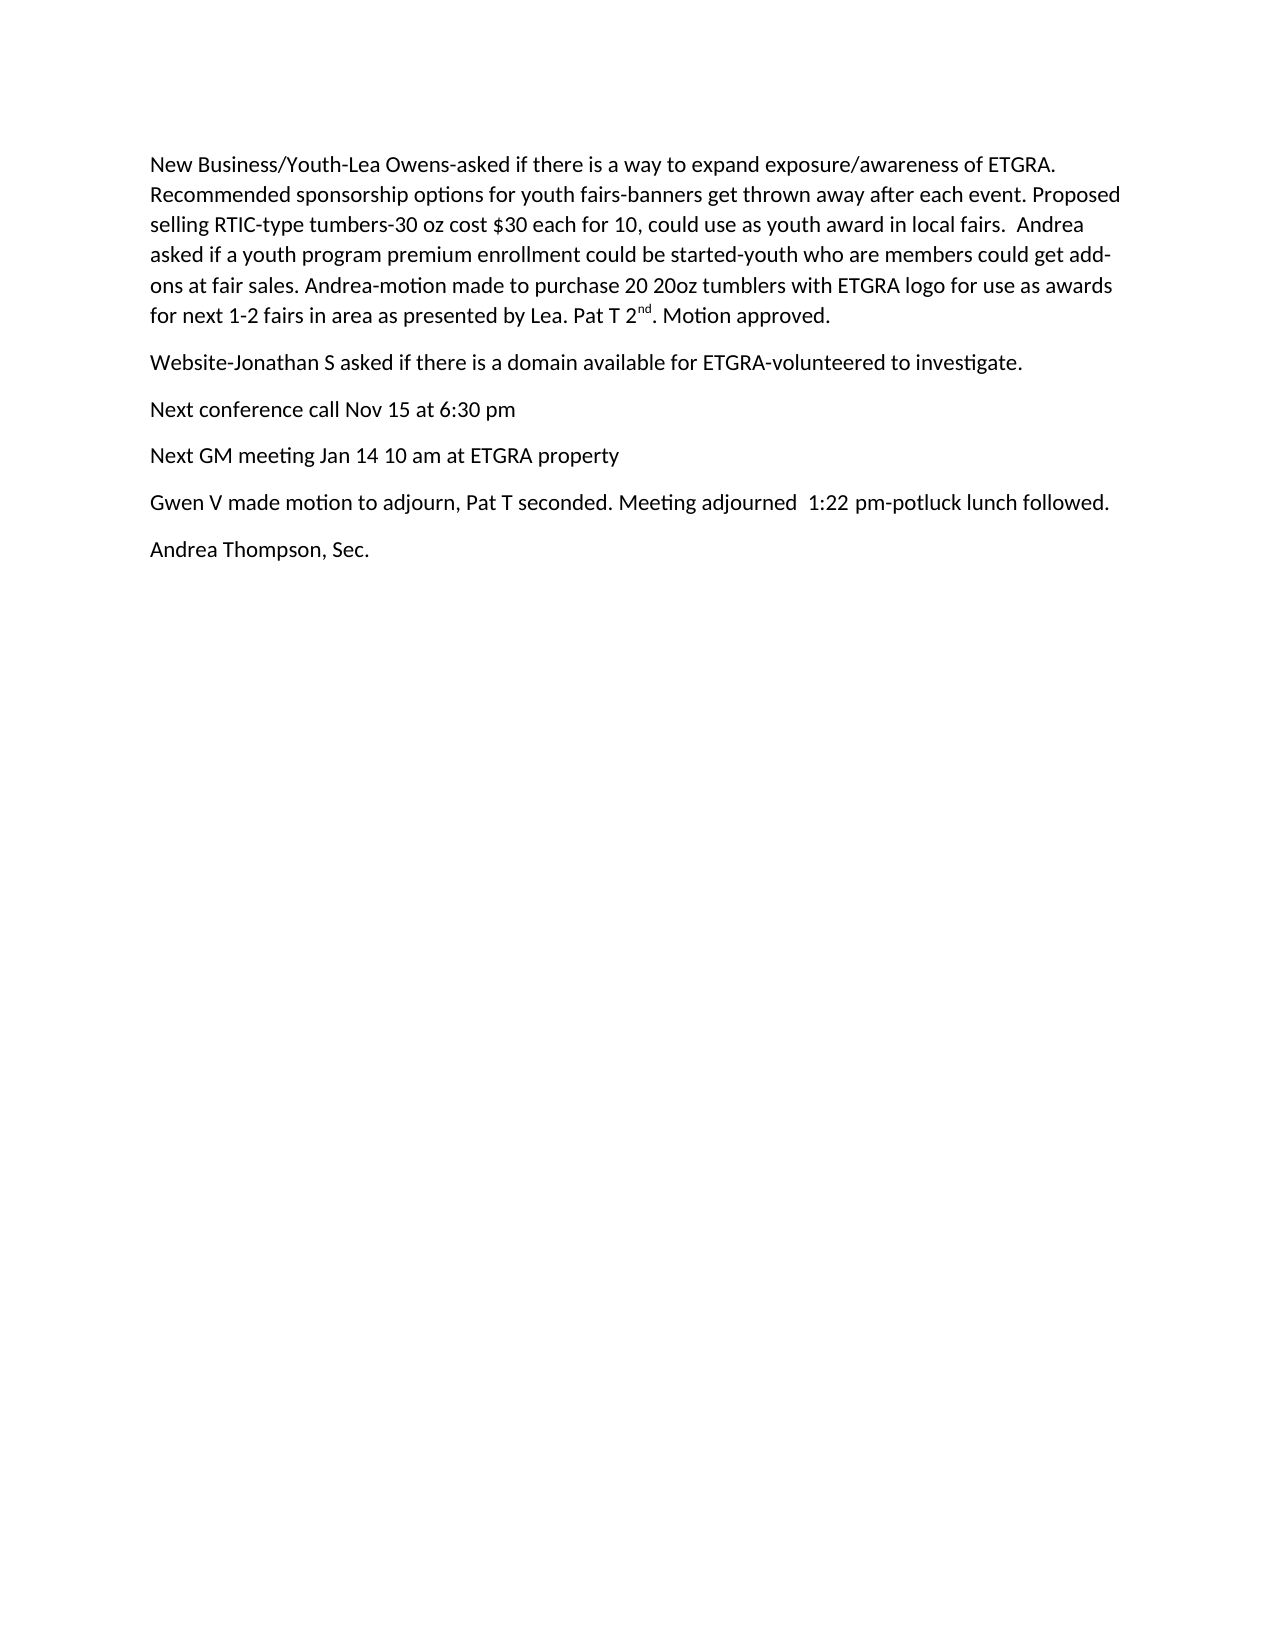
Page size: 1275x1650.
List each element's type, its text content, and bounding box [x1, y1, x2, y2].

text Next conference call Nov 15 at 6:30 pm [150, 395, 1125, 423]
text Gwen V made motion to adjourn, Pat T seconded. Meeting adjourned 1:22 pm-potluck lunch followed. [150, 488, 1125, 517]
text Next GM meeting Jan 14 10 am at ETGRA property [150, 442, 1125, 470]
text New Business/Youth-Lea Owens-asked if there is a way to expand exposure/awareness of ETGRA. Recommended sponsorship options for youth fairs-banners get thrown away after each event. Proposed selling RTIC-type tumbers-30 oz cost $30 each for 10, could use as youth award in local fairs. Andrea asked if a youth program premium enrollment could be started-youth who are members could get add-ons at fair sales. Andrea-motion made to purchase 20 20oz tumblers with ETGRA logo for use as awards for next 1-2 fairs in area as presented by Lea. Pat T 2nd. Motion approved. [150, 150, 1125, 329]
text Andrea Thompson, Sec. [150, 535, 1125, 563]
text Website-Jonathan S asked if there is a domain available for ETGRA-volunteered to investigate. [150, 348, 1125, 376]
